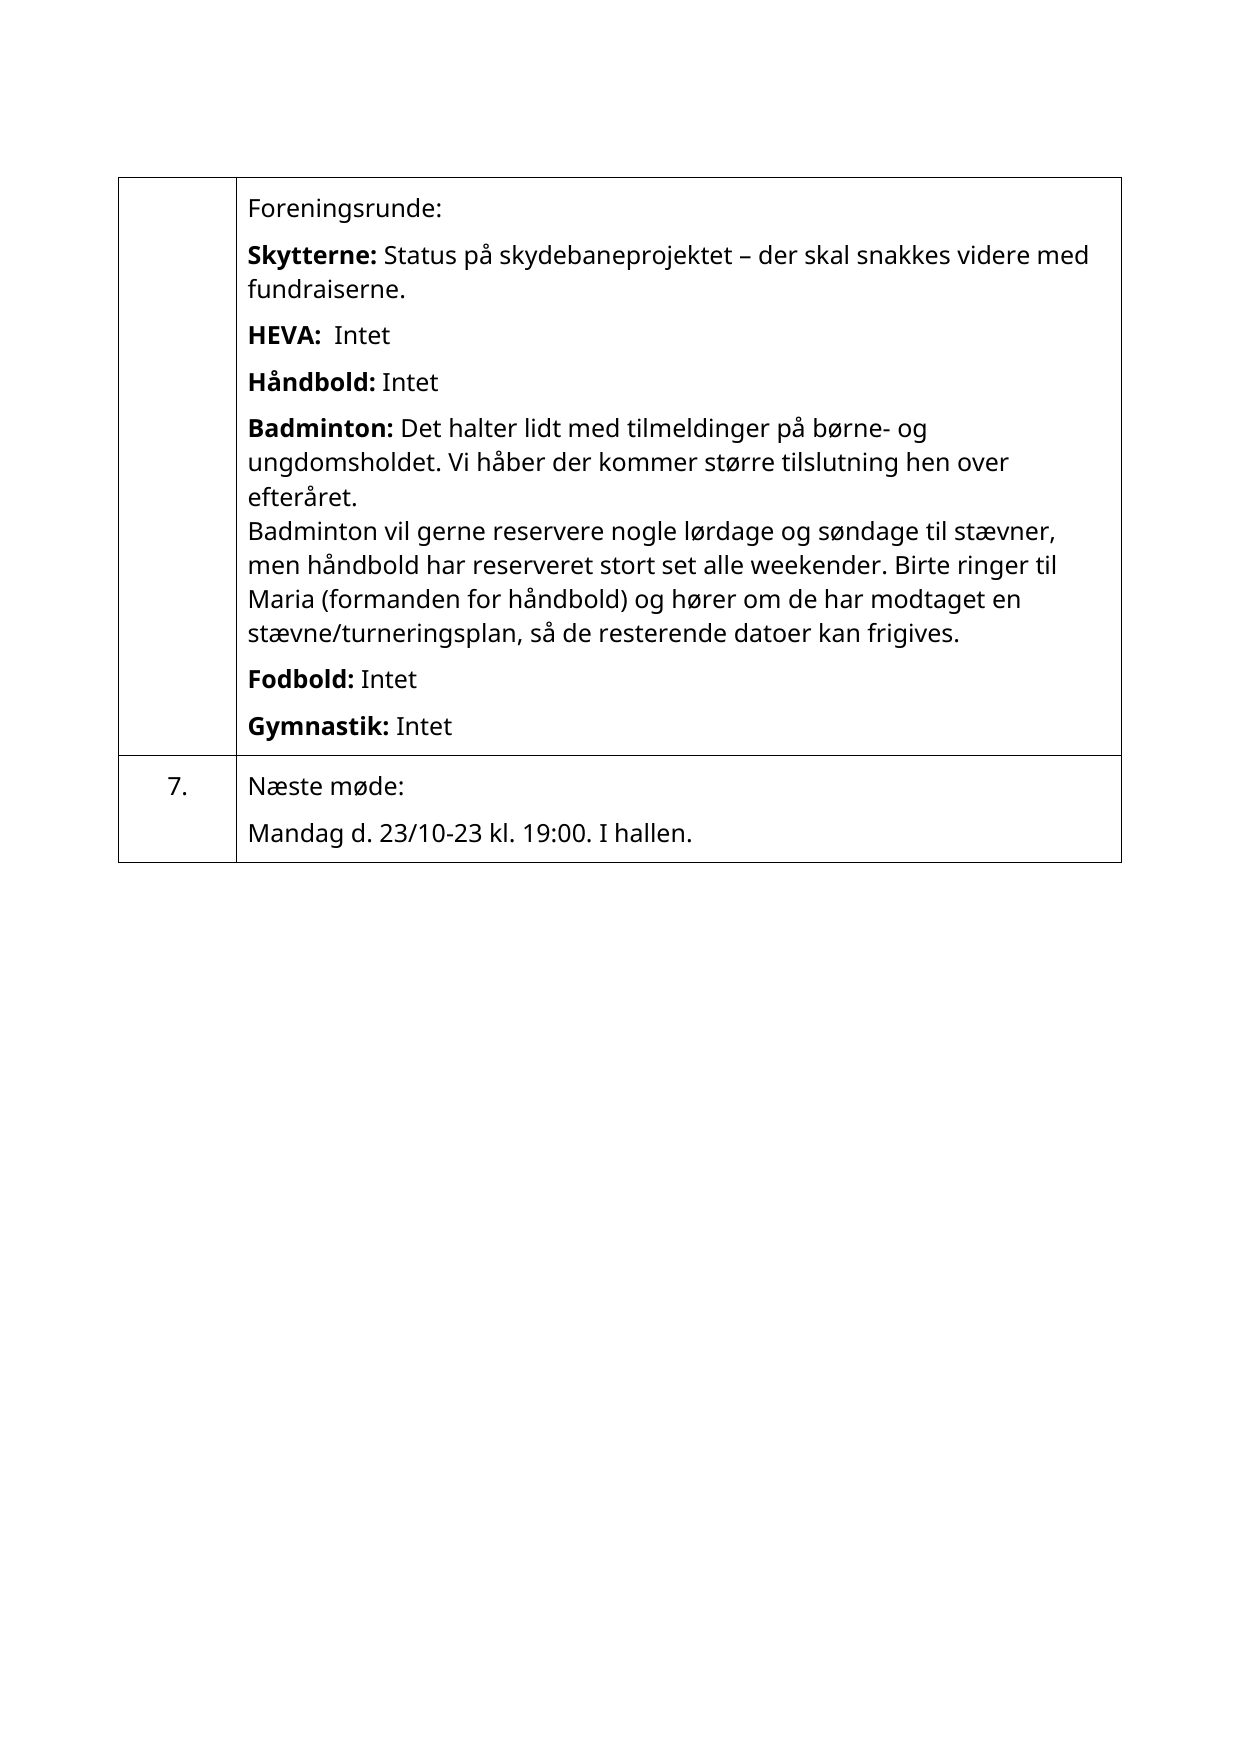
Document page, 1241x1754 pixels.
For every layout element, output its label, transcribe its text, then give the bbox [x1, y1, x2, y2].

table_cell Foreningsrunde: Skytterne: Status på skydebaneprojektet – der skal snakkes videre med fundraiserne. HEVA: Intet Håndbold: Intet Badminton: Det halter lidt med tilmeldinger på børne- og ungdomsholdet. Vi håber der kommer større tilslutning hen over efteråret. Badminton vil gerne reservere nogle lørdage og søndage til stævner, men håndbold har reserveret stort set alle weekender. Birte ringer til Maria (formanden for håndbold) og hører om de har modtaget en stævne/turneringsplan, så de resterende datoer kan frigives. Fodbold: Intet Gymnastik: Intet [237, 178, 1121, 755]
table_cell Næste møde: Mandag d. 23/10-23 kl. 19:00. I hallen. [237, 756, 1121, 862]
table_cell [119, 178, 236, 755]
table_cell 7. [119, 756, 236, 862]
